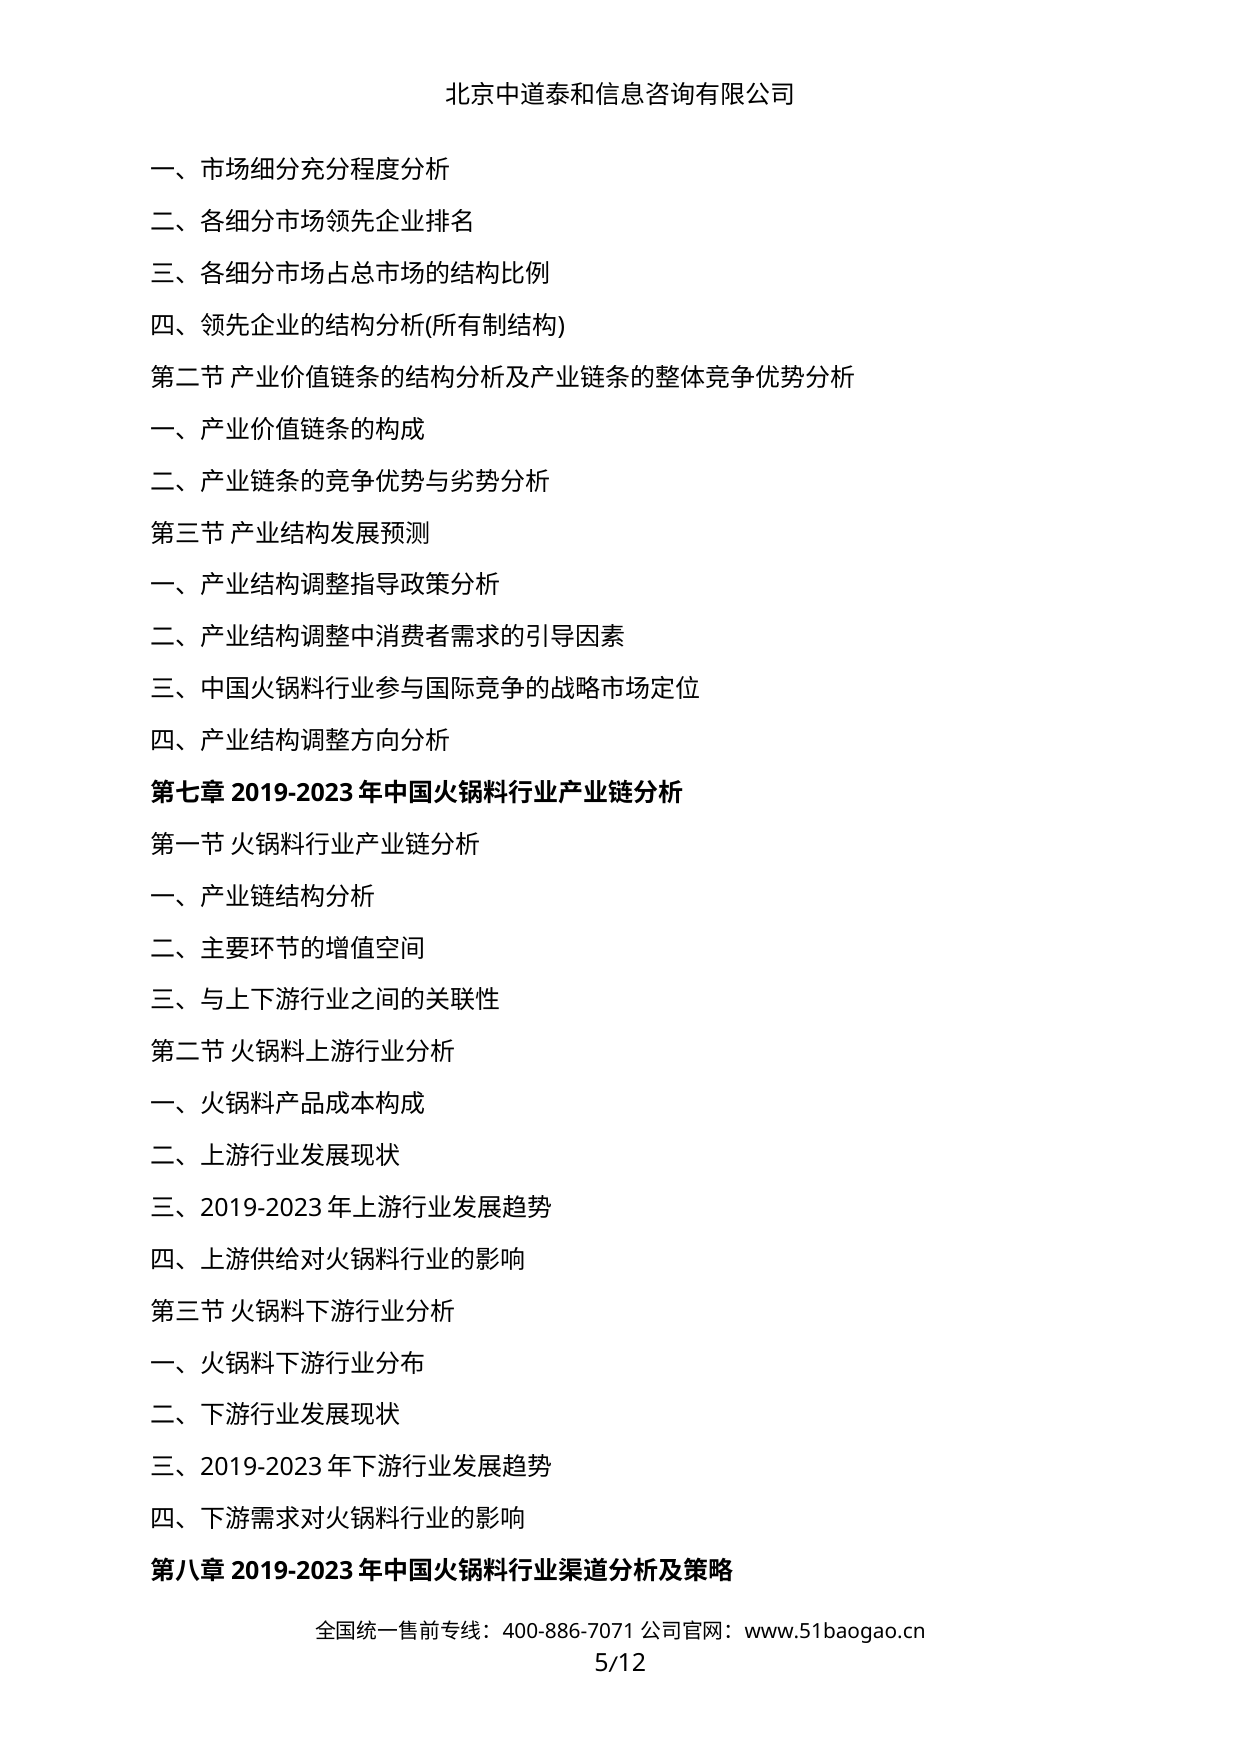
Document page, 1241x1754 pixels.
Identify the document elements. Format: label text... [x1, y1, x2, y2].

text 二、产业结构调整中消费者需求的引导因素 [150, 617, 1090, 653]
text 第二节 产业价值链条的结构分析及产业链条的整体竞争优势分析 [150, 357, 1090, 394]
text 三、2019-2023年下游行业发展趋势 [150, 1447, 1090, 1483]
text 一、火锅料产品成本构成 [150, 1084, 1090, 1120]
text 第一节 火锅料行业产业链分析 [150, 824, 1090, 861]
text 二、上游行业发展现状 [150, 1136, 1090, 1172]
text 一、市场细分充分程度分析 [150, 150, 1090, 186]
text 第三节 火锅料下游行业分析 [150, 1291, 1090, 1327]
text 二、主要环节的增值空间 [150, 928, 1090, 964]
text 二、各细分市场领先企业排名 [150, 202, 1090, 238]
text 第三节 产业结构发展预测 [150, 513, 1090, 549]
text 三、与上下游行业之间的关联性 [150, 980, 1090, 1016]
text 四、上游供给对火锅料行业的影响 [150, 1239, 1090, 1276]
text 第八章 2019-2023年中国火锅料行业渠道分析及策略 [150, 1551, 1090, 1587]
text 三、中国火锅料行业参与国际竞争的战略市场定位 [150, 669, 1090, 705]
text 三、2019-2023年上游行业发展趋势 [150, 1187, 1090, 1224]
text 一、火锅料下游行业分布 [150, 1343, 1090, 1379]
text 第七章 2019-2023年中国火锅料行业产业链分析 [150, 772, 1090, 809]
text 四、下游需求对火锅料行业的影响 [150, 1499, 1090, 1535]
text 四、领先企业的结构分析(所有制结构) [150, 306, 1090, 342]
text 二、产业链条的竞争优势与劣势分析 [150, 461, 1090, 497]
text 二、下游行业发展现状 [150, 1395, 1090, 1431]
text 第二节 火锅料上游行业分析 [150, 1032, 1090, 1068]
text 三、各细分市场占总市场的结构比例 [150, 254, 1090, 290]
text 一、产业价值链条的构成 [150, 409, 1090, 446]
text 一、产业链结构分析 [150, 876, 1090, 912]
text 一、产业结构调整指导政策分析 [150, 565, 1090, 601]
text 四、产业结构调整方向分析 [150, 721, 1090, 757]
